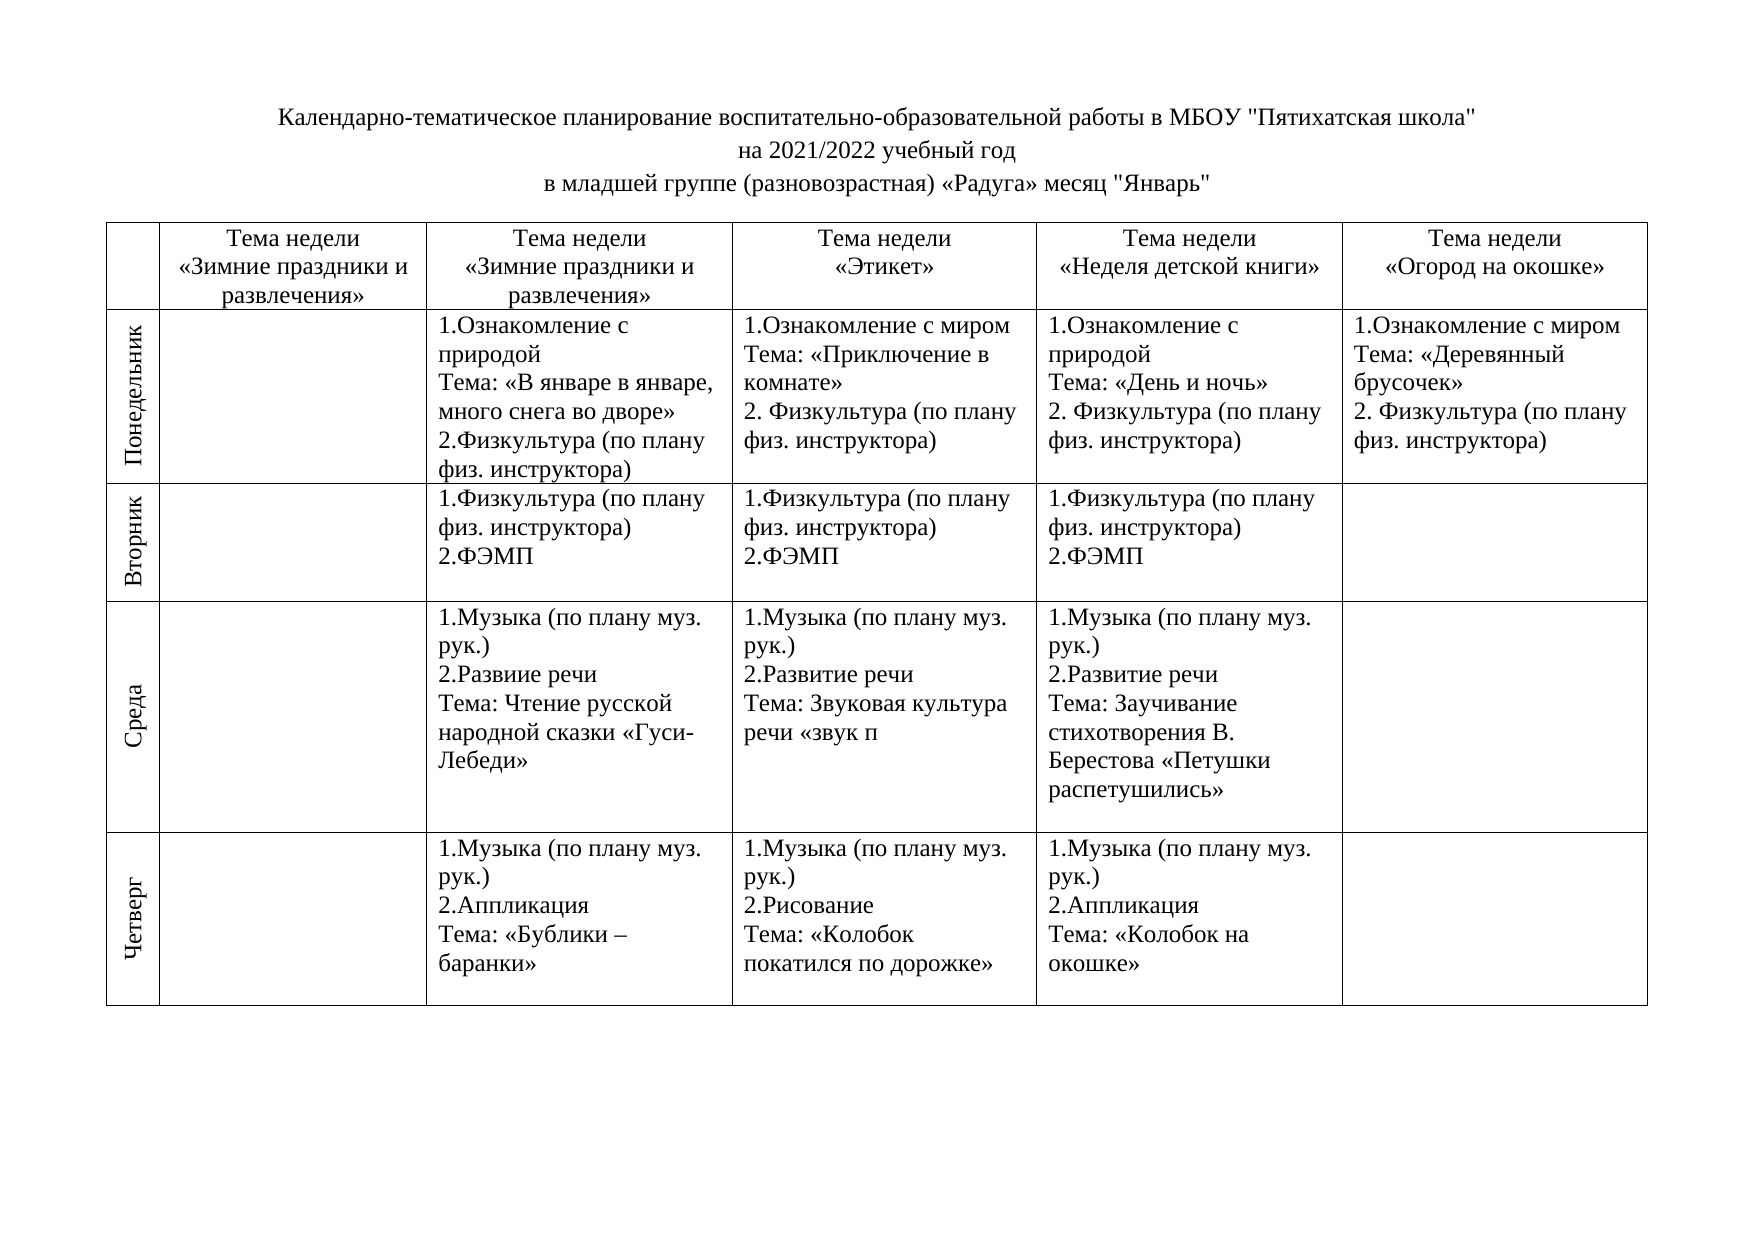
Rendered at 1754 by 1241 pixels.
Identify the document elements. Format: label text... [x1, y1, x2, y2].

table_cell [1343, 484, 1647, 601]
table_cell 1.Музыка (по плану муз. рук.) 2.Развитие речи Тема: Заучивание стихотворения В. Берестова «Петушки распетушились» [1037, 602, 1342, 832]
table_cell Среда [107, 602, 159, 832]
text на 2021/2022 учебный год [118, 135, 1636, 163]
table_cell [1343, 833, 1647, 1005]
table_header Тема недели «Зимние праздники и развлечения» [427, 223, 732, 309]
table_header [107, 223, 159, 309]
table_cell [160, 484, 426, 601]
table_cell [160, 310, 426, 482]
table_cell 1.Физкультура (по плану физ. инструктора) 2.ФЭМП [733, 484, 1036, 601]
table_cell 1.Ознакомление с миром Тема: «Деревянный брусочек» 2. Физкультура (по плану физ. инструктора) [1343, 310, 1647, 482]
text в младшей группе (разновозрастная) «Радуга» месяц "Январь" [118, 168, 1636, 197]
table_cell [1343, 602, 1647, 832]
table_header Тема недели «Огород на окошке» [1343, 223, 1647, 309]
table_cell 1.Музыка (по плану муз. рук.) 2.Аппликация Тема: «Бублики – баранки» [427, 833, 732, 1005]
table_cell Вторник [107, 484, 159, 601]
table_header Тема недели «Этикет» [733, 223, 1036, 309]
table_header Тема недели «Неделя детской книги» [1037, 223, 1342, 309]
table_cell 1.Ознакомление с миром Тема: «Приключение в комнате» 2. Физкультура (по плану физ. инструктора) [733, 310, 1036, 482]
table_cell 1.Музыка (по плану муз. рук.) 2.Развитие речи Тема: Звуковая культура речи «звук п [733, 602, 1036, 832]
table_cell Понедельник [107, 310, 159, 482]
table_cell 1.Ознакомление с природой Тема: «День и ночь» 2. Физкультура (по плану физ. инструктора) [1037, 310, 1342, 482]
table_header Тема недели «Зимние праздники и развлечения» [160, 223, 426, 309]
table_cell 1.Музыка (по плану муз. рук.) 2.Аппликация Тема: «Колобок на окошке» [1037, 833, 1342, 1005]
text Календарно-тематическое планирование воспитательно-образовательной работы в МБОУ "Пятихатская школа" [118, 102, 1636, 131]
table_cell 1.Физкультура (по плану физ. инструктора) 2.ФЭМП [427, 484, 732, 601]
table_cell 1.Музыка (по плану муз. рук.) 2.Рисование Тема: «Колобок покатился по дорожке» [733, 833, 1036, 1005]
table_cell 1.Физкультура (по плану физ. инструктора) 2.ФЭМП [1037, 484, 1342, 601]
table_cell Четверг [107, 833, 159, 1005]
table_cell [160, 833, 426, 1005]
table_cell 1.Ознакомление с природой Тема: «В январе в январе, много снега во дворе» 2.Физкультура (по плану физ. инструктора) [427, 310, 732, 482]
table_cell [160, 602, 426, 832]
table_cell 1.Музыка (по плану муз. рук.) 2.Развиие речи Тема: Чтение русской народной сказки «Гуси-Лебеди» [427, 602, 732, 832]
